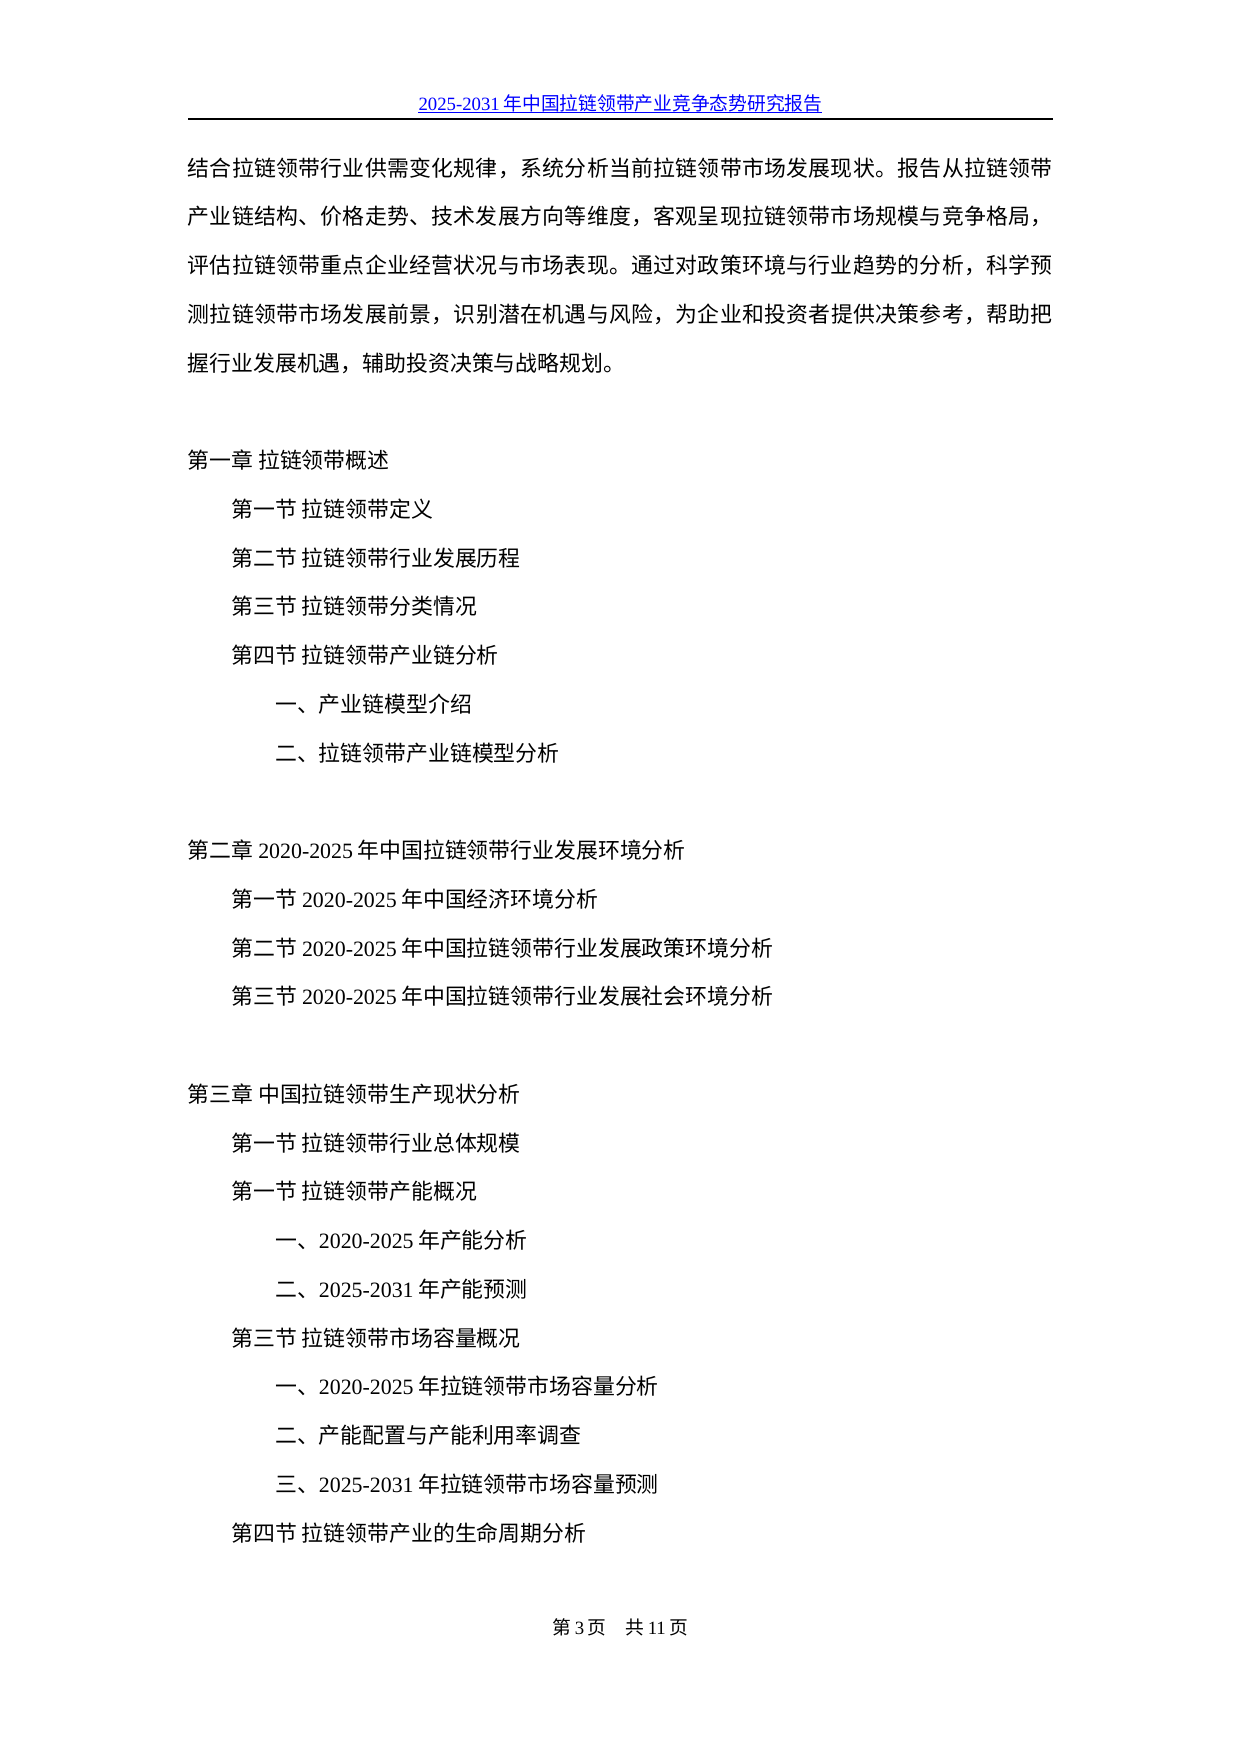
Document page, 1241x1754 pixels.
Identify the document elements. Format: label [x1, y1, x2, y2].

text [187, 150, 1053, 1548]
